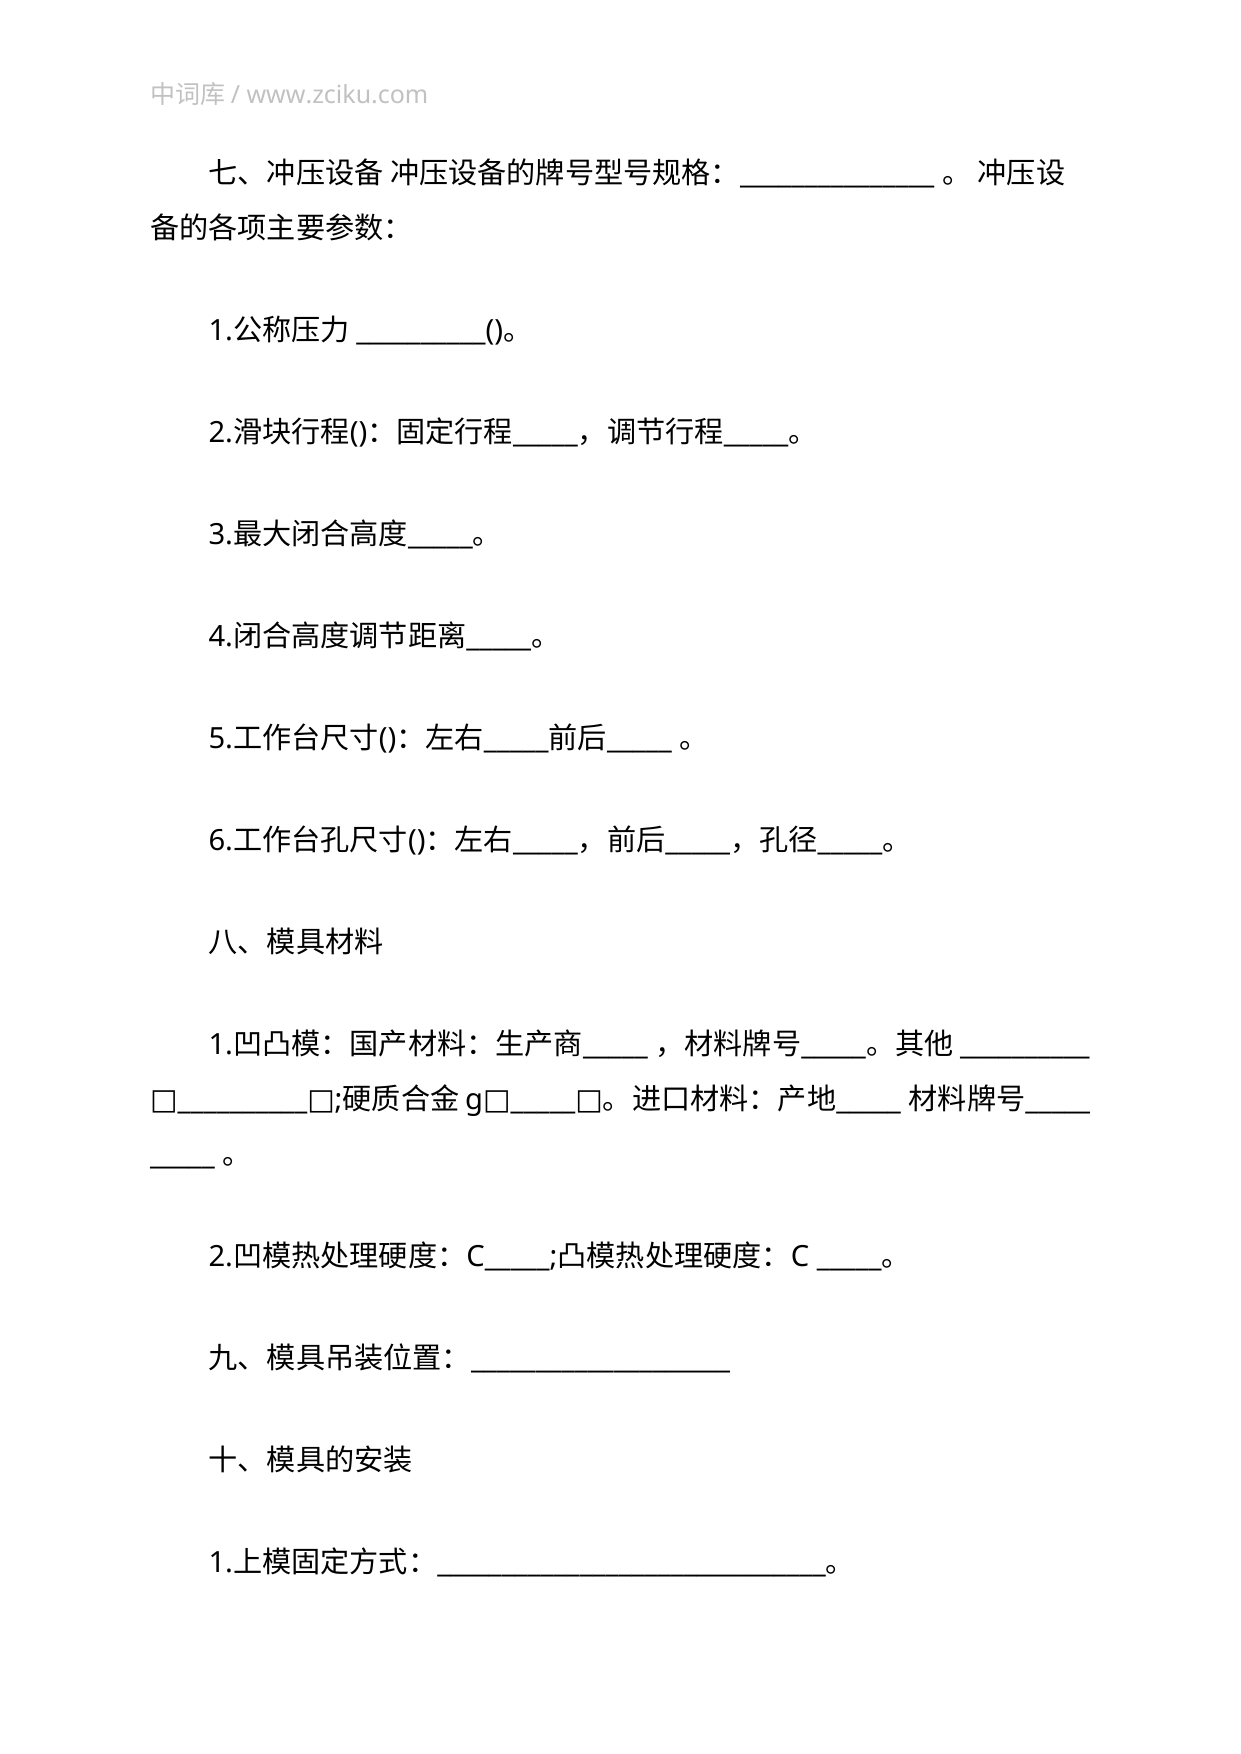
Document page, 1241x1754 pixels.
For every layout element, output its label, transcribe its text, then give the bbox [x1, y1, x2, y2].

text 1.凹凸模：国产材料：生产商_____ ，材料牌号_____。其他 __________□__________□;硬质合金g□_____□。进口材料：产地_____ 材料牌号__________ 。 [150, 1020, 1090, 1173]
text 七、冲压设备 冲压设备的牌号型号规格：_______________ 。 冲压设备的各项主要参数： [150, 150, 1090, 247]
text 十、模具的安装 [150, 1436, 1090, 1479]
text 5.工作台尺寸()：左右_____前后_____ 。 [150, 715, 1090, 757]
text 2.凹模热处理硬度：C_____;凸模热处理硬度：C _____。 [150, 1232, 1090, 1275]
text 6.工作台孔尺寸()：左右_____，前后_____，孔径_____。 [150, 817, 1090, 859]
text 1.公称压力 __________()。 [150, 307, 1090, 349]
text 4.闭合高度调节距离_____。 [150, 613, 1090, 655]
text 2.滑块行程()：固定行程_____，调节行程_____。 [150, 409, 1090, 451]
text 3.最大闭合高度_____。 [150, 511, 1090, 553]
text 1.上模固定方式：______________________________。 [150, 1538, 1090, 1581]
text 八、模具材料 [150, 919, 1090, 961]
text 九、模具吊装位置：____________________ [150, 1334, 1090, 1377]
